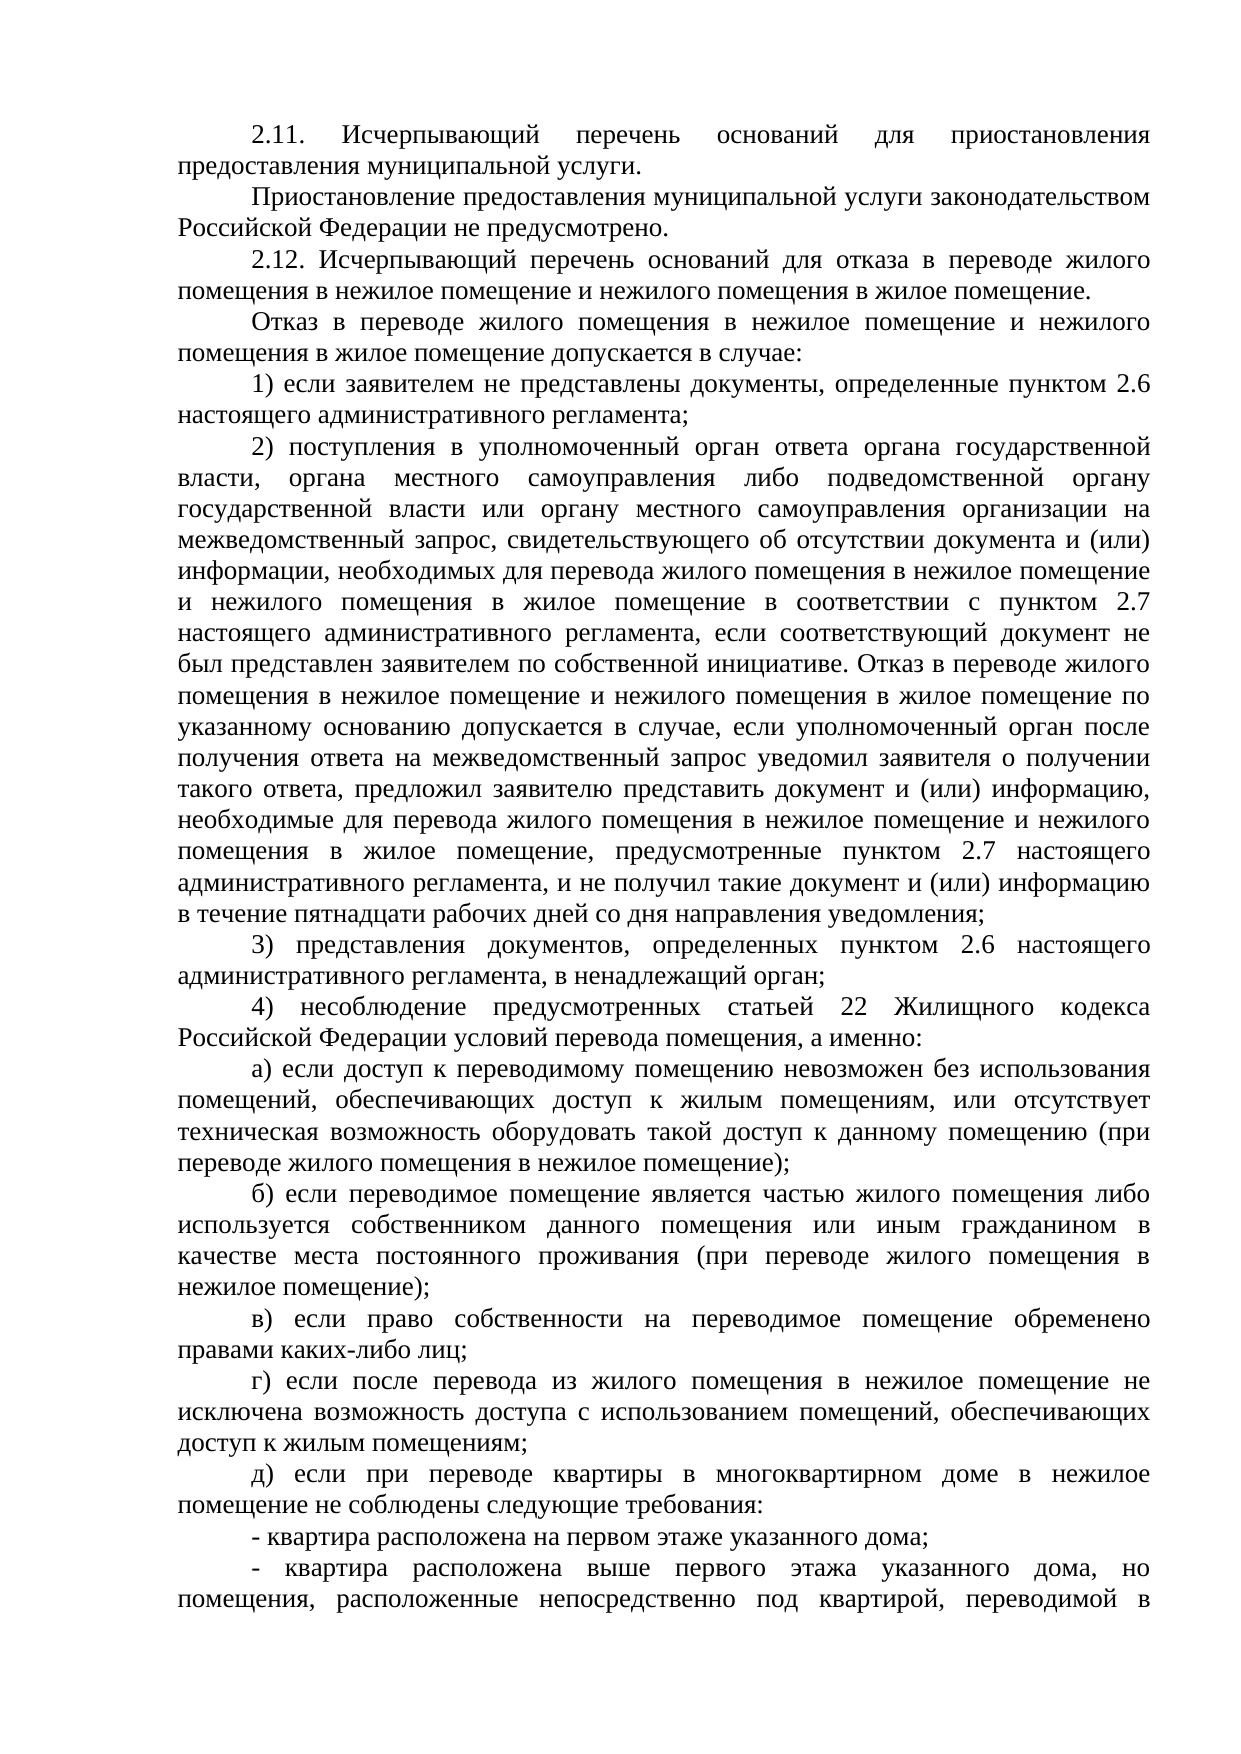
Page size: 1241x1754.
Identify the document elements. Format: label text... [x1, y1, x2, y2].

text г) если после перевода из жилого помещения в нежилое помещение не исключена возможность доступа с использованием помещений, обеспечивающих доступ к жилым помещениям; [177, 1364, 1152, 1457]
text 1) если заявителем не представлены документы, определенные пунктом 2.6 настоящего административного регламента; [177, 367, 1152, 429]
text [177, 1551, 1152, 1613]
text - квартира расположена на первом этаже указанного дома; [177, 1520, 1152, 1551]
text б) если переводимое помещение является частью жилого помещения либо используется собственником данного помещения или иным гражданином в качестве места постоянного проживания (при переводе жилого помещения в нежилое помещение); [177, 1177, 1152, 1302]
text в) если право собственности на переводимое помещение обременено правами каких-либо лиц; [177, 1302, 1152, 1364]
text 2) поступления в уполномоченный орган ответа органа государственной власти, органа местного самоуправления либо подведомственной органу государственной власти или органу местного самоуправления организации на межведомственный запрос, свидетельствующего об отсутствии документа и (или) информации, необходимых для перевода жилого помещения в нежилое помещение и нежилого помещения в жилое помещение в соответствии с пунктом 2.7 настоящего административного регламента, если соответствующий документ не был представлен заявителем по собственной инициативе. Отказ в переводе жилого помещения в нежилое помещение и нежилого помещения в жилое помещение по указанному основанию допускается в случае, если уполномоченный орган после получения ответа на межведомственный запрос уведомил заявителя о получении такого ответа, предложил заявителю представить документ и (или) информацию, необходимые для перевода жилого помещения в нежилое помещение и нежилого помещения в жилое помещение, предусмотренные пунктом 2.7 настоящего административного регламента, и не получил такие документ и (или) информацию в течение пятнадцати рабочих дней со дня направления уведомления; [177, 429, 1152, 928]
text 2.11. Исчерпывающий перечень оснований для приостановления предоставления муниципальной услуги. [177, 118, 1152, 180]
text Приостановление предоставления муниципальной услуги законодательством Российской Федерации не предусмотрено. [177, 180, 1152, 243]
text 4) несоблюдение предусмотренных статьей 22 Жилищного кодекса Российской Федерации условий перевода помещения, а именно: [177, 990, 1152, 1052]
text Отказ в переводе жилого помещения в нежилое помещение и нежилого помещения в жилое помещение допускается в случае: [177, 305, 1152, 367]
text а) если доступ к переводимому помещению невозможен без использования помещений, обеспечивающих доступ к жилым помещениям, или отсутствует техническая возможность оборудовать такой доступ к данному помещению (при переводе жилого помещения в нежилое помещение); [177, 1052, 1152, 1177]
text д) если при переводе квартиры в многоквартирном доме в нежилое помещение не соблюдены следующие требования: [177, 1457, 1152, 1520]
text 2.12. Исчерпывающий перечень оснований для отказа в переводе жилого помещения в нежилое помещение и нежилого помещения в жилое помещение. [177, 243, 1152, 305]
text 3) представления документов, определенных пунктом 2.6 настоящего административного регламента, в ненадлежащий орган; [177, 928, 1152, 990]
